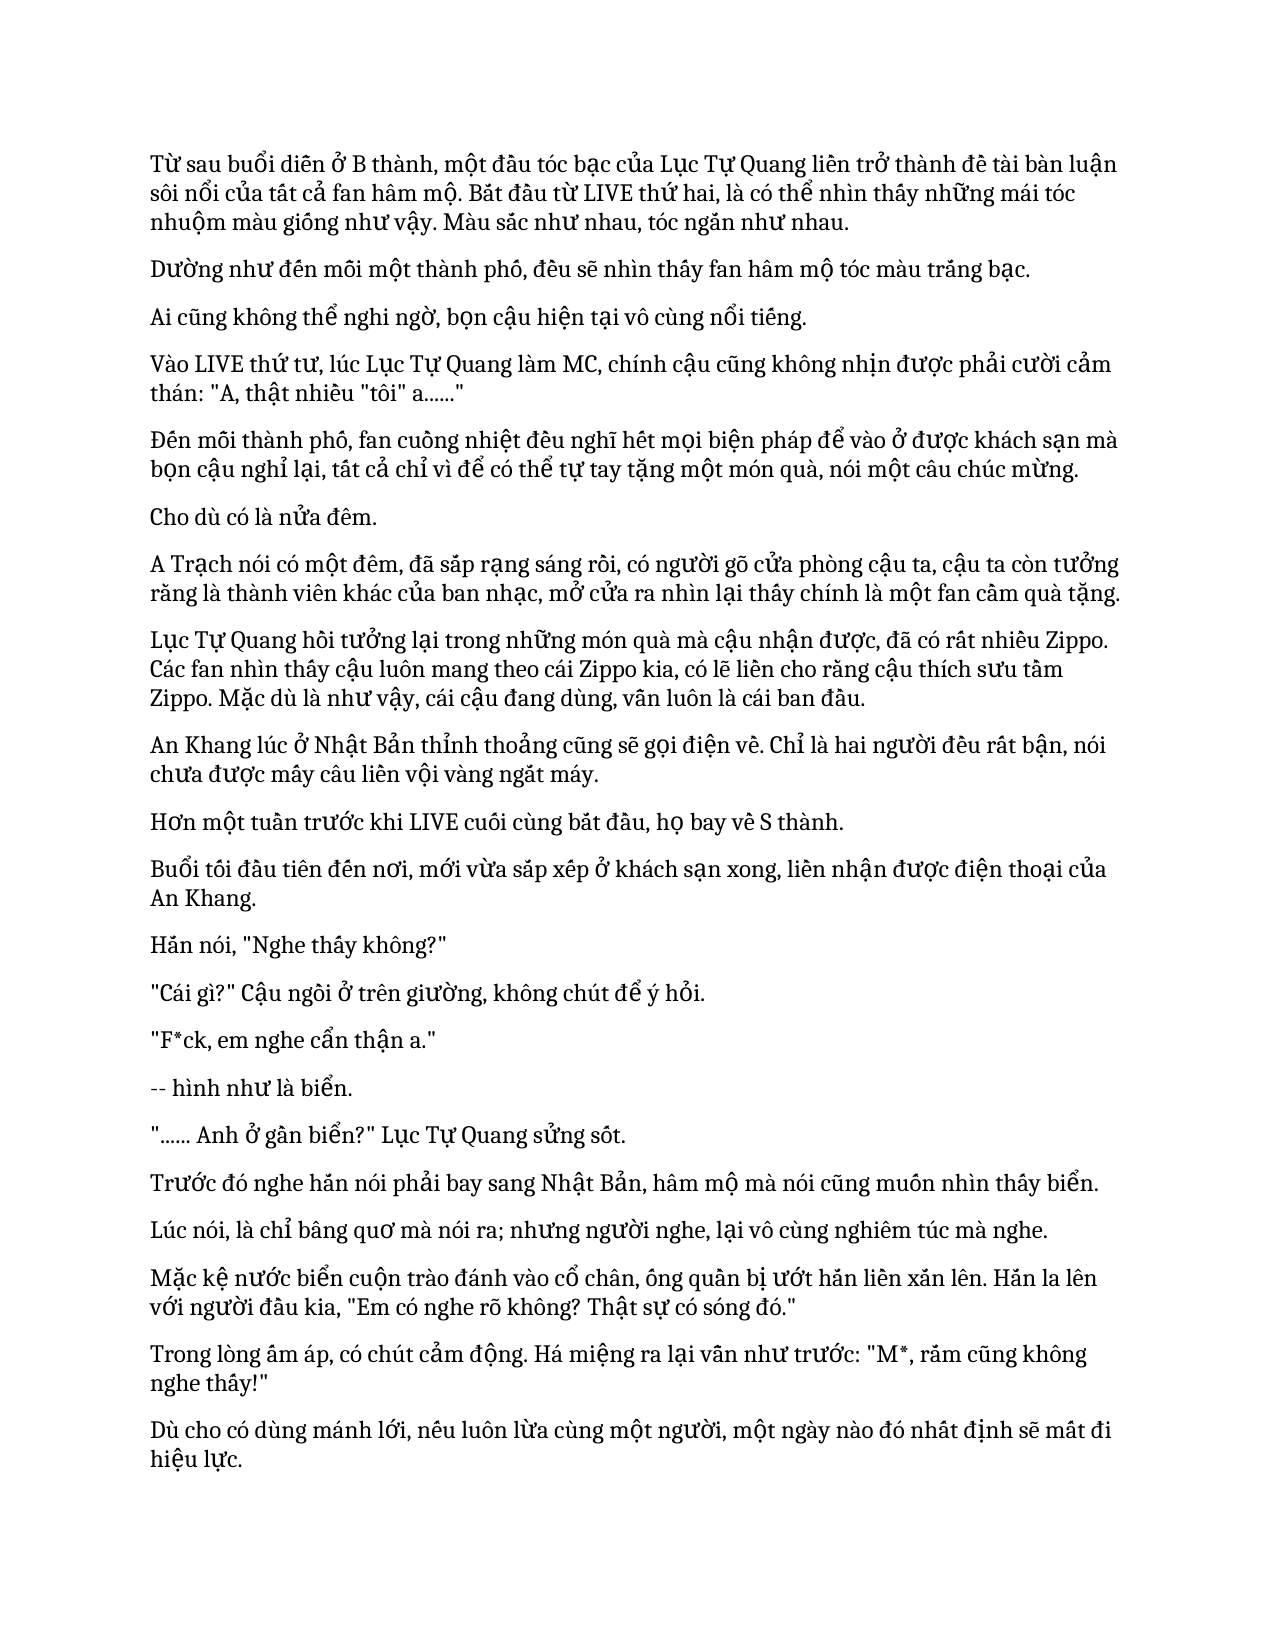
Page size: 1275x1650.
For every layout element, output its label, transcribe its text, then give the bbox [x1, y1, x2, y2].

text A Trạch nói có một đêm, đã sắp rạng sáng rồi, có người gõ cửa phòng cậu ta, cậu ta còn tưởng rằng là thành viên khác của ban nhạc, mở cửa ra nhìn lại thấy chính là một fan cầm quà tặng. [150, 550, 1125, 607]
text Từ sau buổi diễn ở B thành, một đầu tóc bạc của Lục Tự Quang liền trở thành đề tài bàn luận sôi nổi của tất cả fan hâm mộ. Bắt đầu từ LIVE thứ hai, là có thể nhìn thấy những mái tóc nhuộm màu giống như vậy. Màu sắc như nhau, tóc ngắn như nhau. [150, 150, 1125, 236]
text Lục Tự Quang hồi tưởng lại trong những món quà mà cậu nhận được, đã có rất nhiều Zippo. Các fan nhìn thấy cậu luôn mang theo cái Zippo kia, có lẽ liền cho rằng cậu thích sưu tầm Zippo. Mặc dù là như vậy, cái cậu đang dùng, vẫn luôn là cái ban đầu. [150, 626, 1125, 712]
text Dường như đến mỗi một thành phố, đều sẽ nhìn thấy fan hâm mộ tóc màu trắng bạc. [150, 255, 1125, 284]
text Ai cũng không thể nghi ngờ, bọn cậu hiện tại vô cùng nổi tiếng. [150, 302, 1125, 331]
text Vào LIVE thứ tư, lúc Lục Tự Quang làm MC, chính cậu cũng không nhịn được phải cười cảm thán: "A, thật nhiều "tôi" a......" [150, 350, 1125, 407]
text Cho dù có là nửa đêm. [150, 502, 1125, 531]
text An Khang lúc ở Nhật Bản thỉnh thoảng cũng sẽ gọi điện về. Chỉ là hai người đều rất bận, nói chưa được mấy câu liền vội vàng ngắt máy. [150, 731, 1125, 789]
text Hơn một tuần trước khi LIVE cuối cùng bắt đầu, họ bay về S thành. [150, 807, 1125, 836]
text Đến mỗi thành phố, fan cuồng nhiệt đều nghĩ hết mọi biện pháp để vào ở được khách sạn mà bọn cậu nghỉ lại, tất cả chỉ vì để có thể tự tay tặng một món quà, nói một câu chúc mừng. [150, 426, 1125, 484]
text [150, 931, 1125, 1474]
text Buổi tối đầu tiên đến nơi, mới vừa sắp xếp ở khách sạn xong, liền nhận được điện thoại của An Khang. [150, 855, 1125, 912]
